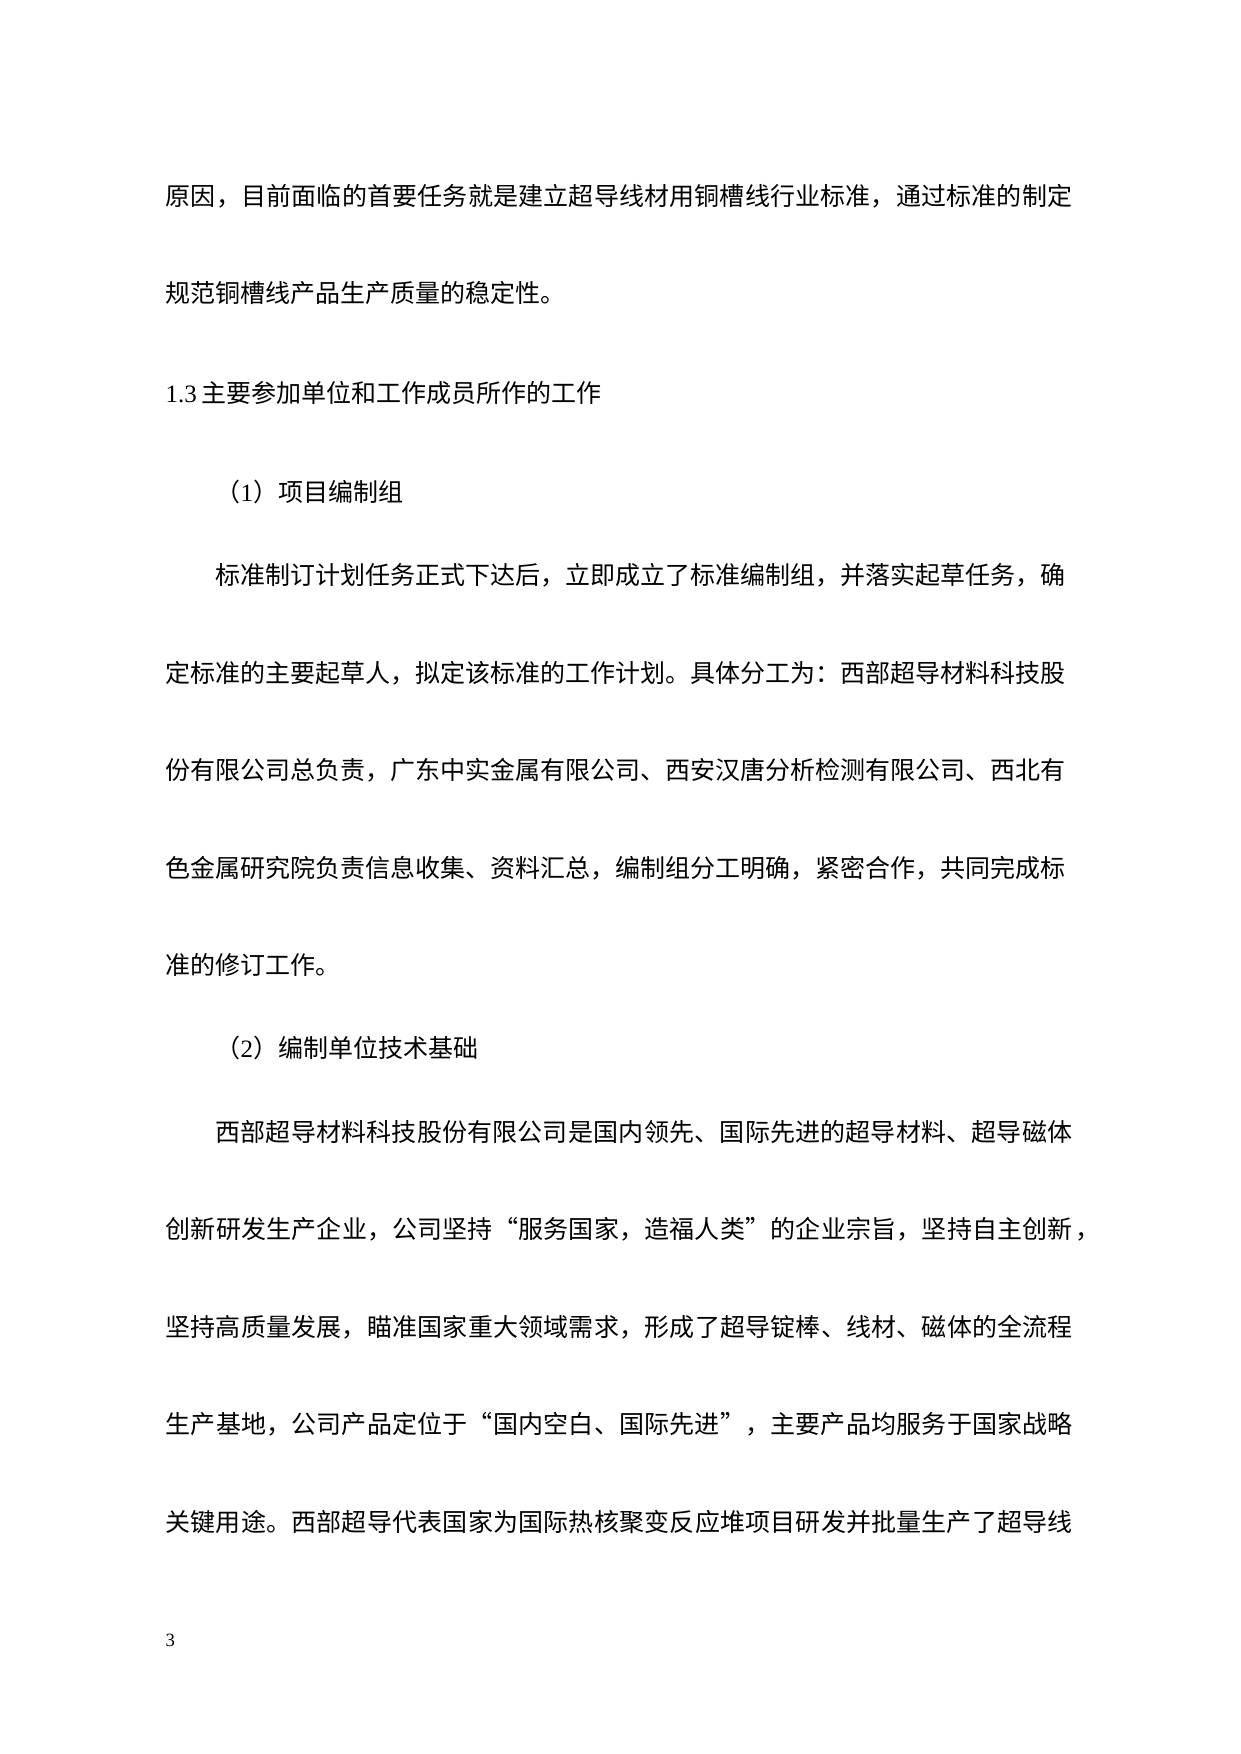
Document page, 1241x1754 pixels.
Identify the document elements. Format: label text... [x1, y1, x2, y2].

text （1）项目编制组 [165, 458, 1075, 523]
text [165, 162, 1075, 324]
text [165, 1098, 1075, 1553]
text 标准制订计划任务正式下达后，立即成立了标准编制组，并落实起草任务，确定标准的主要起草人，拟定该标准的工作计划。具体分工为：西部超导材料科技股份有限公司总负责，广东中实金属有限公司、西安汉唐分析检测有限公司、西北有色金属研究院负责信息收集、资料汇总，编制组分工明确，紧密合作，共同完成标准的修订工作。 [165, 541, 1075, 996]
text 1.3主要参加单位和工作成员所作的工作 [165, 359, 1075, 424]
text （2）编制单位技术基础 [165, 1014, 1075, 1079]
